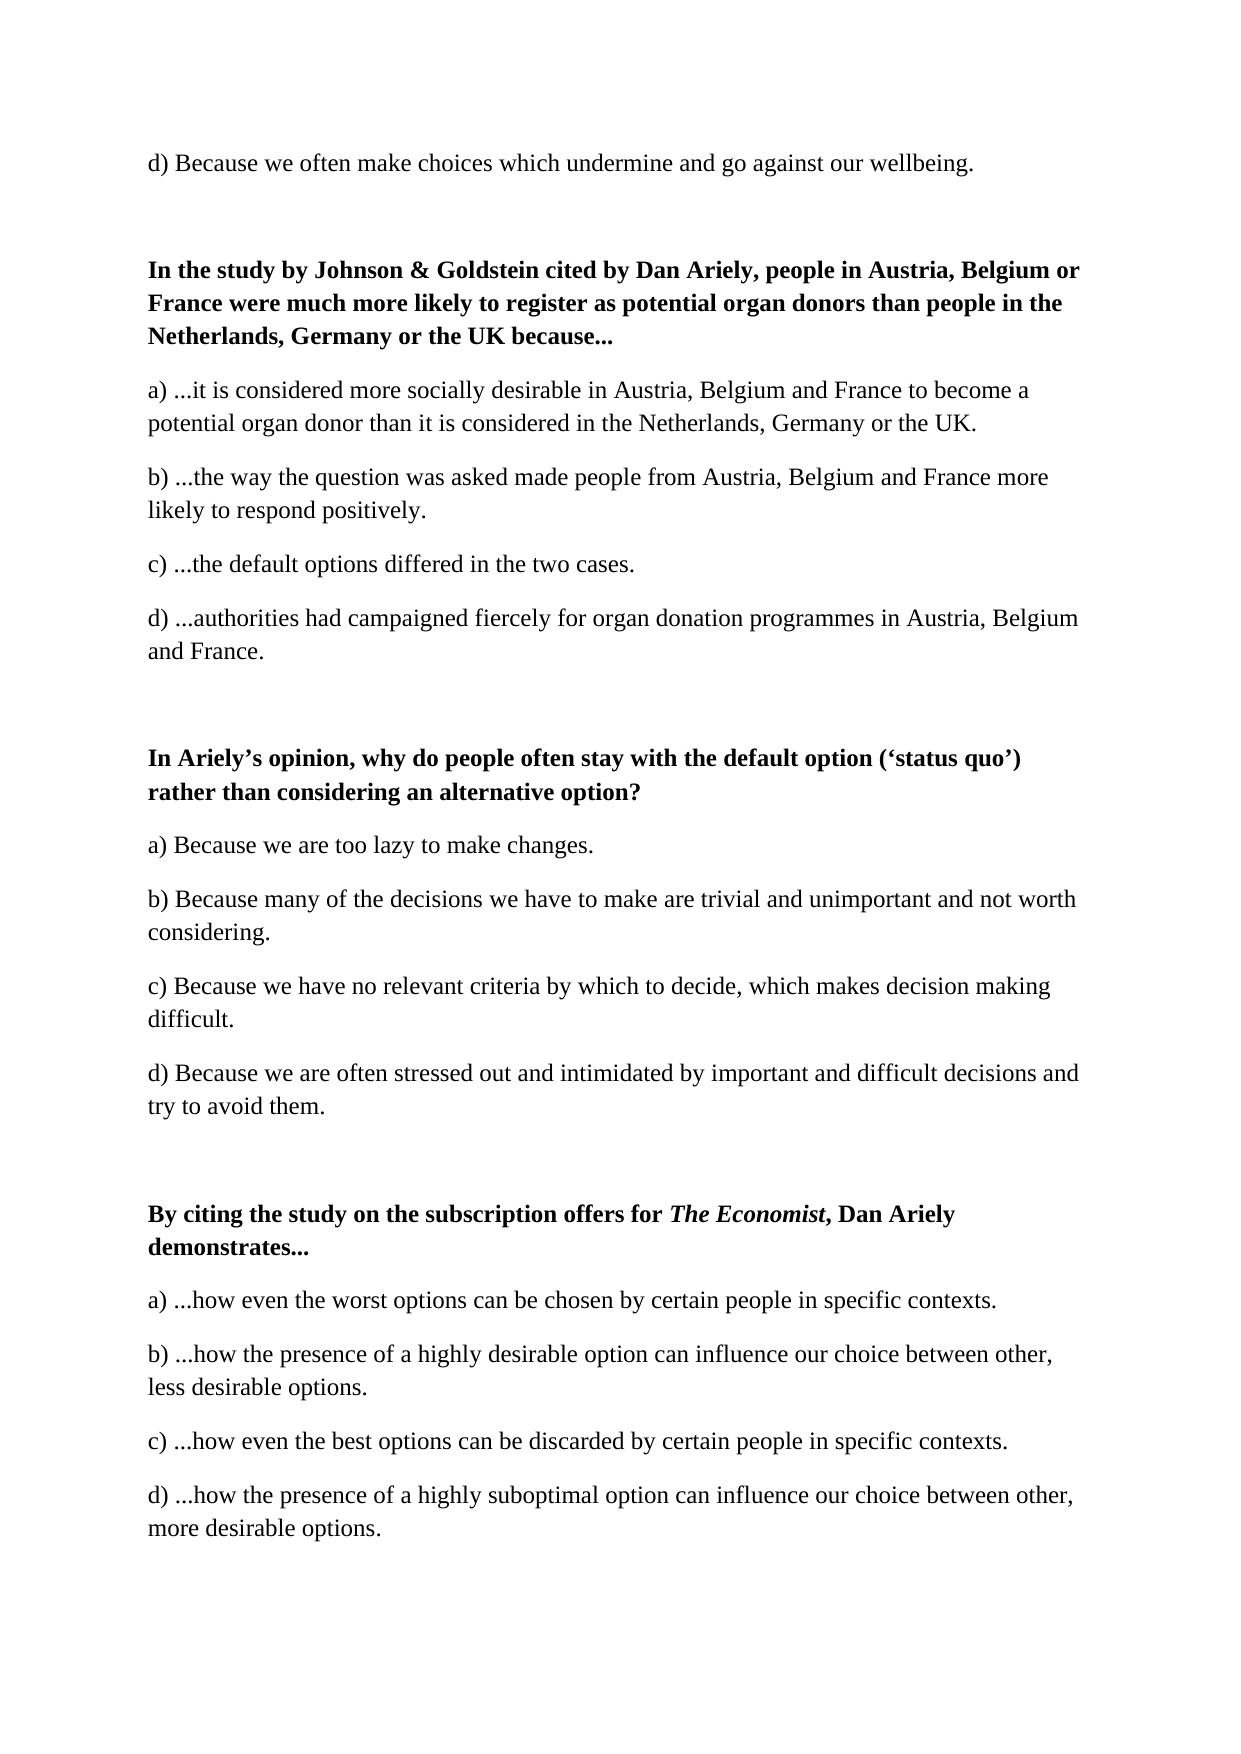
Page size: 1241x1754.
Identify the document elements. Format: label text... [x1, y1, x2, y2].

text c) Because we have no relevant criteria by which to decide, which makes decision making difficult. [148, 971, 1093, 1033]
text c) ...how even the best options can be discarded by certain people in specific contexts. [148, 1426, 1093, 1455]
text b) ...how the presence of a highly desirable option can influence our choice between other, less desirable options. [148, 1339, 1093, 1401]
text d) ...authorities had campaigned fiercely for organ donation programmes in Austria, Belgium and France. [148, 603, 1093, 664]
text b) ...the way the question was asked made people from Austria, Belgium and France more likely to respond positively. [148, 462, 1093, 524]
text a) ...how even the worst options can be chosen by certain people in specific contexts. [148, 1286, 1093, 1314]
text d) Because we are often stressed out and intimidated by important and difficult decisions and try to avoid them. [148, 1058, 1093, 1120]
text In the study by Johnson & Goldstein cited by Dan Ariely, people in Austria, Belgium or France were much more likely to register as potential organ donors than people in the Netherlands, Germany or the UK because... [148, 255, 1093, 350]
text a) ...it is considered more socially desirable in Austria, Belgium and France to become a potential organ donor than it is considered in the Netherlands, Germany or the UK. [148, 375, 1093, 437]
text d) ...how the presence of a highly suboptimal option can influence our choice between other, more desirable options. [148, 1480, 1093, 1542]
text d) Because we often make choices which undermine and go against our wellbeing. [148, 148, 1093, 176]
text b) Because many of the decisions we have to make are trivial and unimportant and not worth considering. [148, 884, 1093, 946]
text In Ariely’s opinion, why do people often stay with the default option (‘status quo’) rather than considering an alternative option? [148, 743, 1093, 805]
text By citing the study on the subscription offers for The Economist, Dan Ariely demonstrates... [148, 1199, 1093, 1261]
text a) Because we are too lazy to make changes. [148, 830, 1093, 859]
text c) ...the default options differed in the two cases. [148, 549, 1093, 578]
